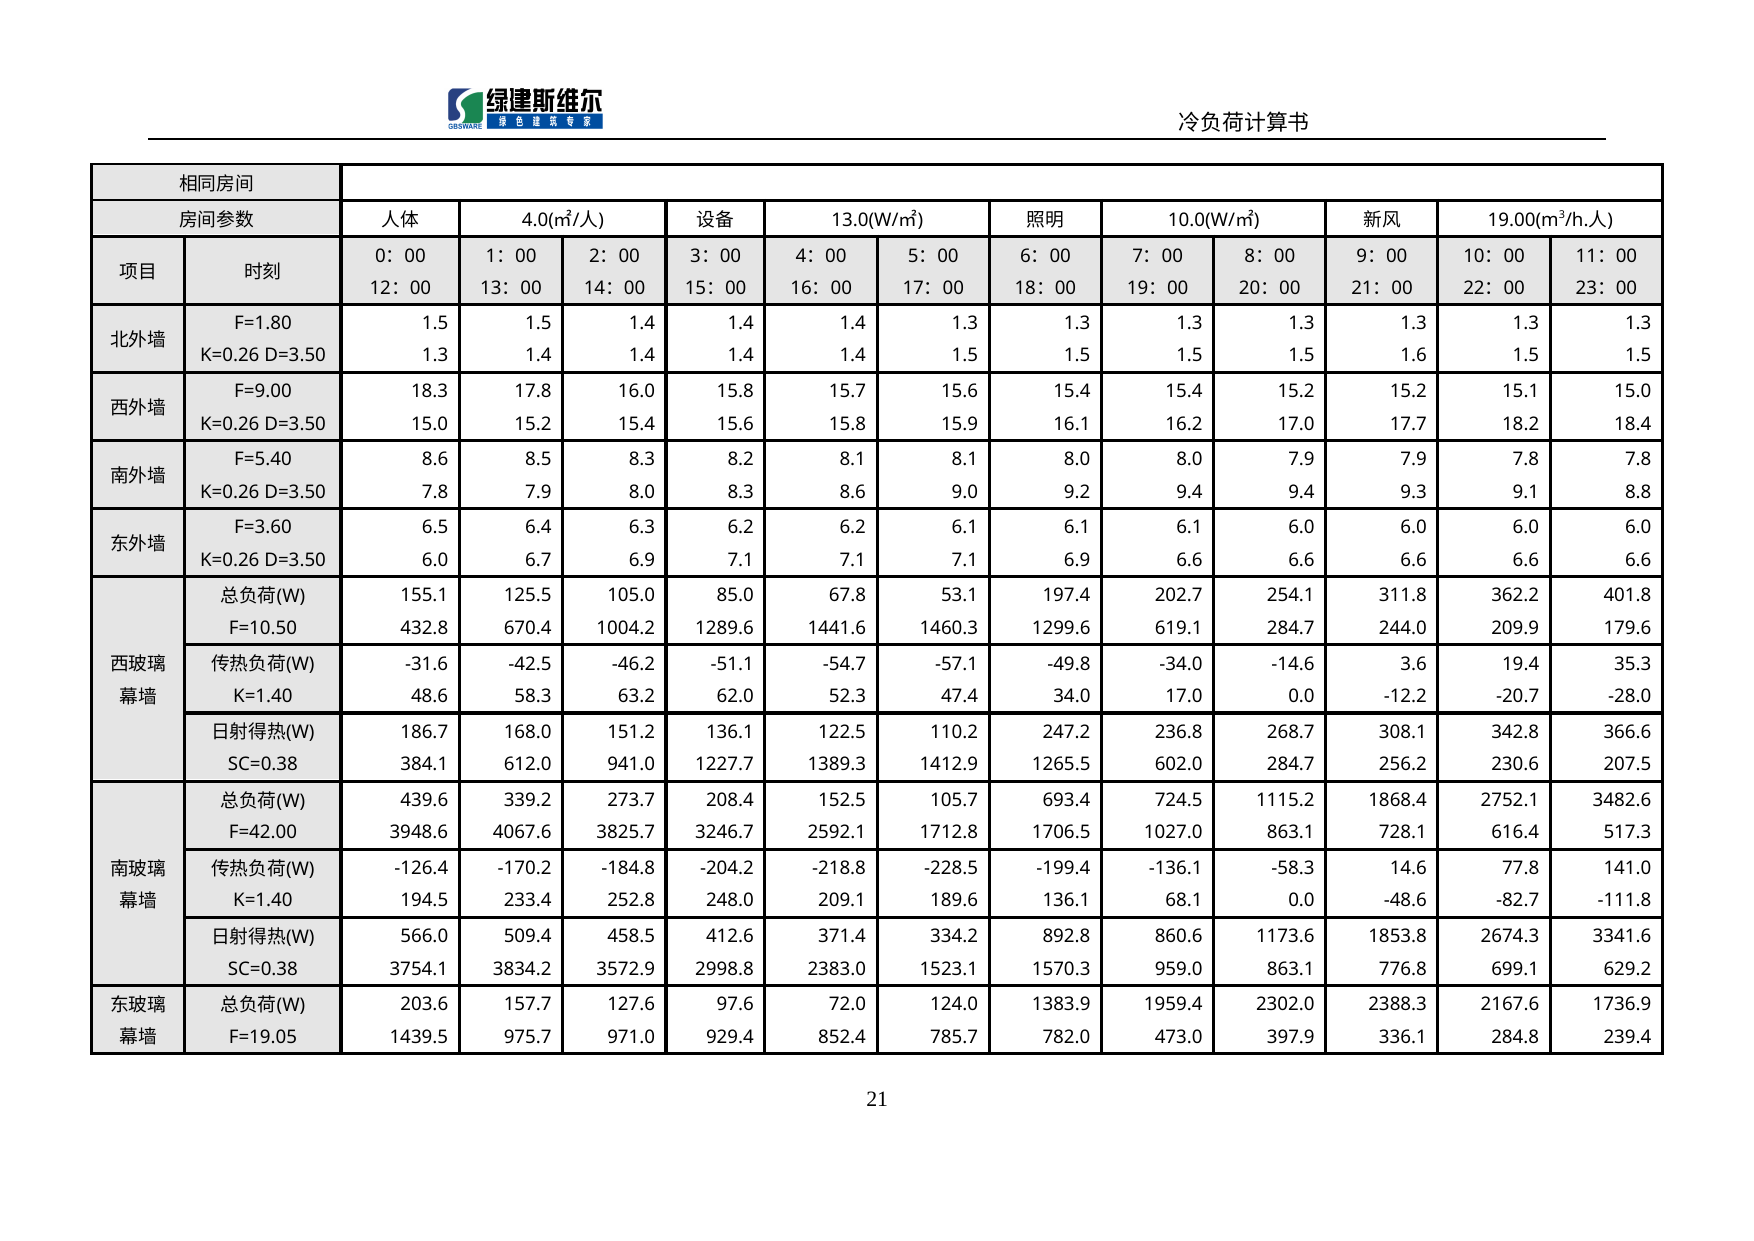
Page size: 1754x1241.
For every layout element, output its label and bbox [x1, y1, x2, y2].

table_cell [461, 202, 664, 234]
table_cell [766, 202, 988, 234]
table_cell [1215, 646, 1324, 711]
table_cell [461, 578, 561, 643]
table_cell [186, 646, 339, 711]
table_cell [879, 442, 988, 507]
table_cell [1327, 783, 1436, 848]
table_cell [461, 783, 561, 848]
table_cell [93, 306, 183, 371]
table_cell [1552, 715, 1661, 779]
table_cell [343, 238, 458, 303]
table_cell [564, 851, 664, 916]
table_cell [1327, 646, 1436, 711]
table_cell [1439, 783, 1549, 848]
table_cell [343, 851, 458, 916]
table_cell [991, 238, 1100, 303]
picture [444, 88, 604, 130]
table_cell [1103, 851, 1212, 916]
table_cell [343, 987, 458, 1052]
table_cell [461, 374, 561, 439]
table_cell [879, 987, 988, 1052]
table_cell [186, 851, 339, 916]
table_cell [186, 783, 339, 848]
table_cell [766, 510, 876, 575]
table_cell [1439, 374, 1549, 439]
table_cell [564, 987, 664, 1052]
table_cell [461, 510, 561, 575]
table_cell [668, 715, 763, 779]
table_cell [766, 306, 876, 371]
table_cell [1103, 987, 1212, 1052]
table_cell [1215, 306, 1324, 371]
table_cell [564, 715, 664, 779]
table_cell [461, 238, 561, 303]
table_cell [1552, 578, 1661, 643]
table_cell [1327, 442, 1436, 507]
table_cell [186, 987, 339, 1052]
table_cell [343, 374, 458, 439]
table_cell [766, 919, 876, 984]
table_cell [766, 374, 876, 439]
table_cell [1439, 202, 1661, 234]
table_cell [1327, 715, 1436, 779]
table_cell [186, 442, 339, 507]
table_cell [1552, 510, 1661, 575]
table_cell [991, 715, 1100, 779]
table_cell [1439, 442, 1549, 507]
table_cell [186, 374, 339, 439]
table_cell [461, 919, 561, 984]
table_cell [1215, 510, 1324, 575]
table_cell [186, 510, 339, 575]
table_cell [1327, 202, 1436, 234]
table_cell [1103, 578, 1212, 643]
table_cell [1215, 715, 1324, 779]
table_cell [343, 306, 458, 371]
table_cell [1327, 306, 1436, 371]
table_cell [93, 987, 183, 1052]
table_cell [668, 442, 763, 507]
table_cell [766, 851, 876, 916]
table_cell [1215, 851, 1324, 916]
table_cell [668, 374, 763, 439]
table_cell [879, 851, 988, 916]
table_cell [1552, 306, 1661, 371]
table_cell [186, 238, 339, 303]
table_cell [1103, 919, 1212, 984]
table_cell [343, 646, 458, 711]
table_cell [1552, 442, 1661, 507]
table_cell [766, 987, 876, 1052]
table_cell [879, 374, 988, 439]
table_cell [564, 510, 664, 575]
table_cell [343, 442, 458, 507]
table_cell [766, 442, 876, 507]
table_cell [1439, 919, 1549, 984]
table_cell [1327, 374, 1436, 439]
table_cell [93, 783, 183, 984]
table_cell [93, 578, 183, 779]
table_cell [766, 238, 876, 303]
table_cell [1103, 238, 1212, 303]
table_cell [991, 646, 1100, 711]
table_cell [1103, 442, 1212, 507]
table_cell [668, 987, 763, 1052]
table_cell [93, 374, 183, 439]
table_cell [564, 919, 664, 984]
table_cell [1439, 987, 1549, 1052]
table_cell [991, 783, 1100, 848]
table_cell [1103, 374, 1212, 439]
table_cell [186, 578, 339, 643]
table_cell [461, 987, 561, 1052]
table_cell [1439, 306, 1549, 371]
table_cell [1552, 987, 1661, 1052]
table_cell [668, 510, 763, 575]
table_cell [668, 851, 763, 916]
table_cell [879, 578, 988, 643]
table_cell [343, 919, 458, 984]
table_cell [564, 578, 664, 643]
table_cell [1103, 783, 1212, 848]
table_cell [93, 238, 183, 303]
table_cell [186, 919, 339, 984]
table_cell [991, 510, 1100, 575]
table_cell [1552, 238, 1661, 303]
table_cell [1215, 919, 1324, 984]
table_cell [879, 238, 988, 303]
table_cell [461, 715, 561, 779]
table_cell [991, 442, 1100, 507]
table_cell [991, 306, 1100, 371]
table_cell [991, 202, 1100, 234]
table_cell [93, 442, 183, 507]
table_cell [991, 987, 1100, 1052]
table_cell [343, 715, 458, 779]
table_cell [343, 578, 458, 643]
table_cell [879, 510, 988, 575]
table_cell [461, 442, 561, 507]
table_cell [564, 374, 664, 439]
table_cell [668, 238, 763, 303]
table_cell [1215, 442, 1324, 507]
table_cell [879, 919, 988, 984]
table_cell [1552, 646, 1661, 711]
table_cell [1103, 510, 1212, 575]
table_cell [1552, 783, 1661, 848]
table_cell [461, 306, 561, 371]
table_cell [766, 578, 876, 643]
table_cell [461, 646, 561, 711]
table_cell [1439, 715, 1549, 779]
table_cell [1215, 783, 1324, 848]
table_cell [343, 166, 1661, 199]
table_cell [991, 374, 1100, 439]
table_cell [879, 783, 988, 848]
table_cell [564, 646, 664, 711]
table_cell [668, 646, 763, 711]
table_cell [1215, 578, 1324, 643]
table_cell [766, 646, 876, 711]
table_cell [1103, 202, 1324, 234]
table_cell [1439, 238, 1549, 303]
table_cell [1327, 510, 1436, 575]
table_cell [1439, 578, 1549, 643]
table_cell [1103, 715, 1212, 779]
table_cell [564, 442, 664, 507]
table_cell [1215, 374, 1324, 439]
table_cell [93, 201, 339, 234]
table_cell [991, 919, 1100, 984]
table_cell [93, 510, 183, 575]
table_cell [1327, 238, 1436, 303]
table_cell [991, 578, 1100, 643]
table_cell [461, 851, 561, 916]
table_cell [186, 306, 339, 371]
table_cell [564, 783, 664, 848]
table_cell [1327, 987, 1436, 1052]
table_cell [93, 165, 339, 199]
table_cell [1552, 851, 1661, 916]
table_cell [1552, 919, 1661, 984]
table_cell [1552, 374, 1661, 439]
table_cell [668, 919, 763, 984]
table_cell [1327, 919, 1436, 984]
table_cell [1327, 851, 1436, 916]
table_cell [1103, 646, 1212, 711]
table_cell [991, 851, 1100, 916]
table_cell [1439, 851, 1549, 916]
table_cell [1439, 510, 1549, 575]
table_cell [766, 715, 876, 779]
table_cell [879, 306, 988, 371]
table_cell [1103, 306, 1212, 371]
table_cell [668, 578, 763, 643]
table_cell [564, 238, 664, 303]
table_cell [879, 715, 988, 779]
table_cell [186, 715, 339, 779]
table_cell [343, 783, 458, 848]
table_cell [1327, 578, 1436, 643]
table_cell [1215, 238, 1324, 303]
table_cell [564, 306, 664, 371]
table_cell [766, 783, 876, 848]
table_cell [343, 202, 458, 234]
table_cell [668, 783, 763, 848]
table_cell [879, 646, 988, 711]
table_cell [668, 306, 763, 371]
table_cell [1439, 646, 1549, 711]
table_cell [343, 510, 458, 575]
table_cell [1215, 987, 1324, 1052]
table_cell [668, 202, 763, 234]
